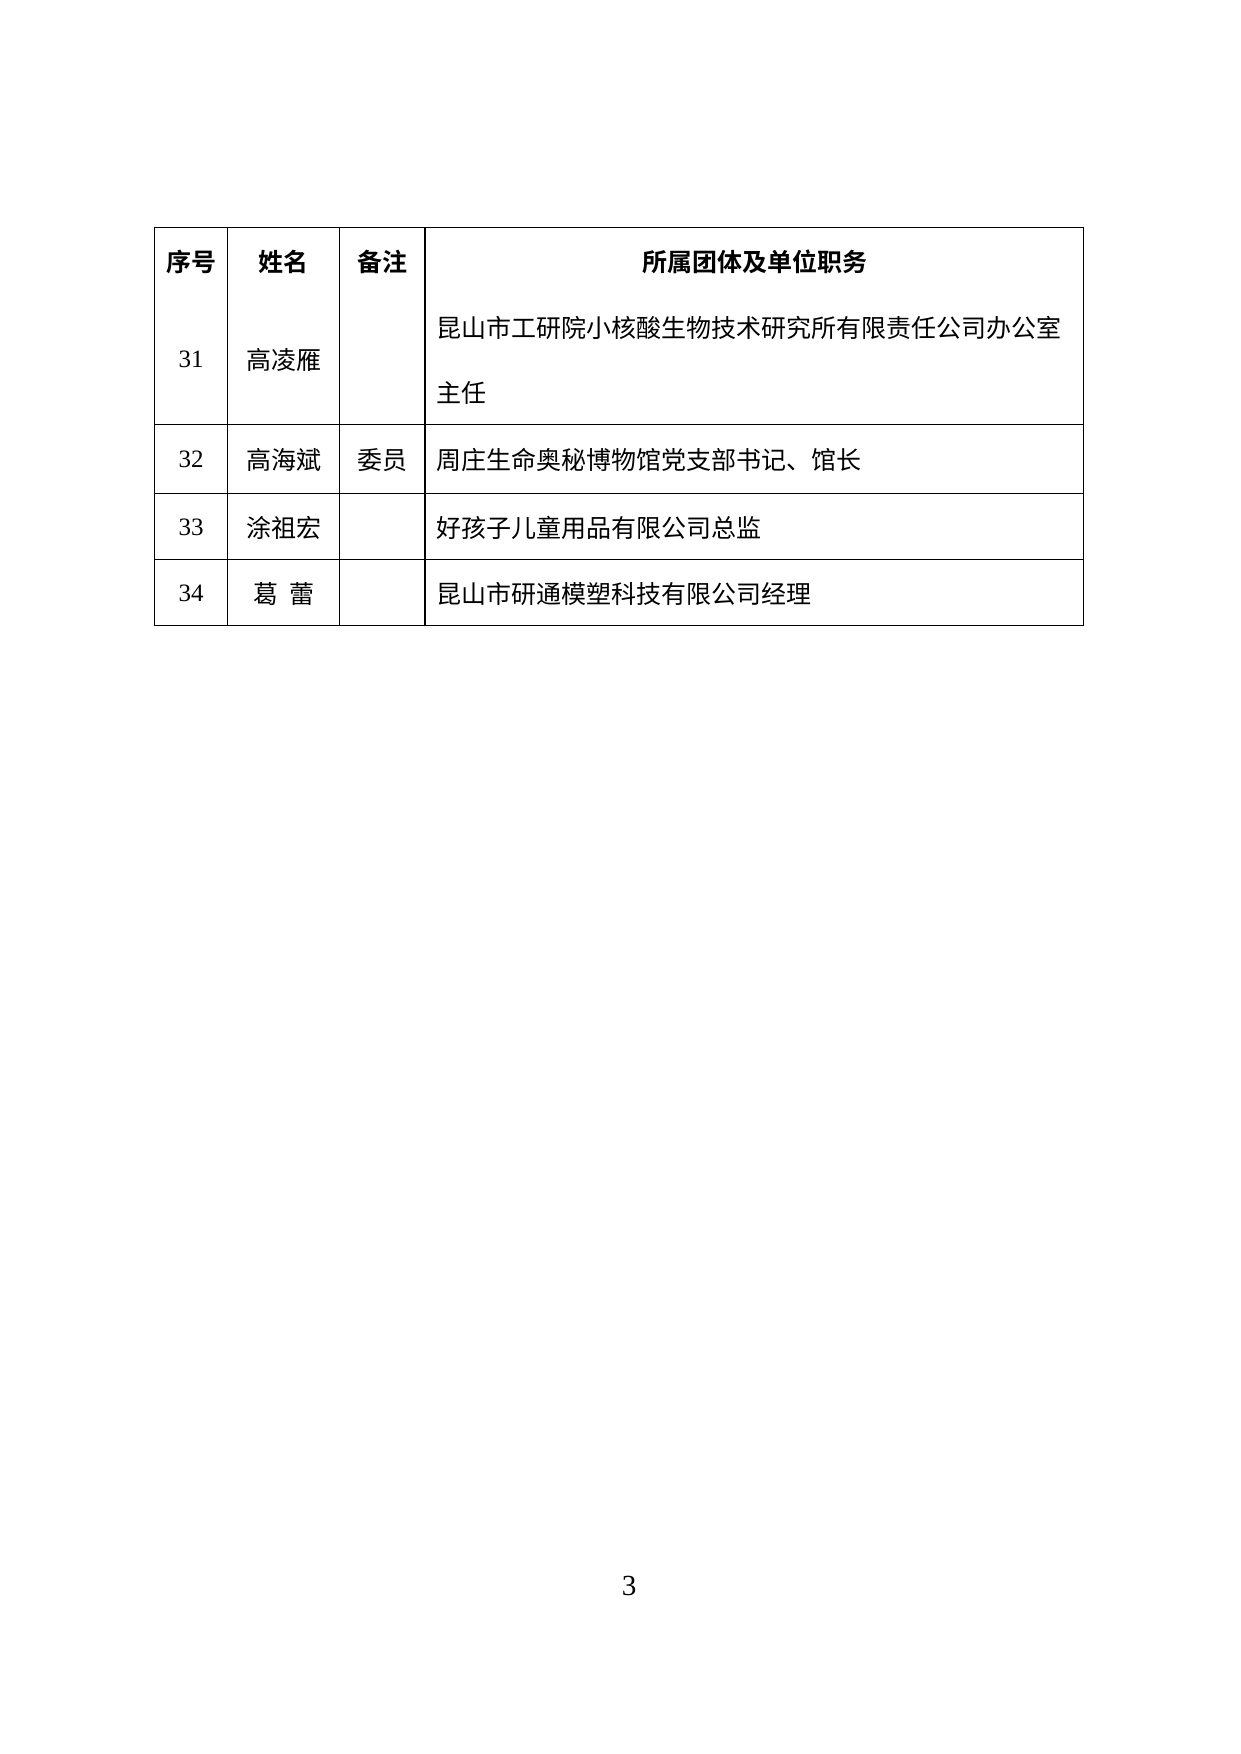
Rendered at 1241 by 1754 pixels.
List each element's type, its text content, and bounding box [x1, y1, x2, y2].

table_cell 31 [155, 293, 227, 424]
table_cell 高海斌 [228, 425, 339, 493]
table_cell 委员 [340, 425, 424, 493]
table_cell 33 [155, 494, 227, 559]
table_header 所属团体及单位职务 [426, 228, 1083, 293]
table_cell [340, 494, 424, 559]
table_header 序号 [155, 228, 227, 293]
table_header 备注 [340, 228, 424, 293]
table_header 姓名 [228, 228, 339, 293]
table_cell 32 [155, 425, 227, 493]
table_cell 34 [155, 560, 227, 625]
table_cell [340, 560, 424, 625]
table_cell 昆山市工研院小核酸生物技术研究所有限责任公司办公室主任 [426, 293, 1083, 424]
table_cell 高凌雁 [228, 293, 339, 424]
table_cell 葛 蕾 [228, 560, 339, 625]
table_cell [340, 293, 424, 424]
table_cell 涂祖宏 [228, 494, 339, 559]
table_cell 好孩子儿童用品有限公司总监 [426, 494, 1083, 559]
table_cell 昆山市研通模塑科技有限公司经理 [426, 560, 1083, 625]
table_cell 周庄生命奥秘博物馆党支部书记、馆长 [426, 425, 1083, 493]
